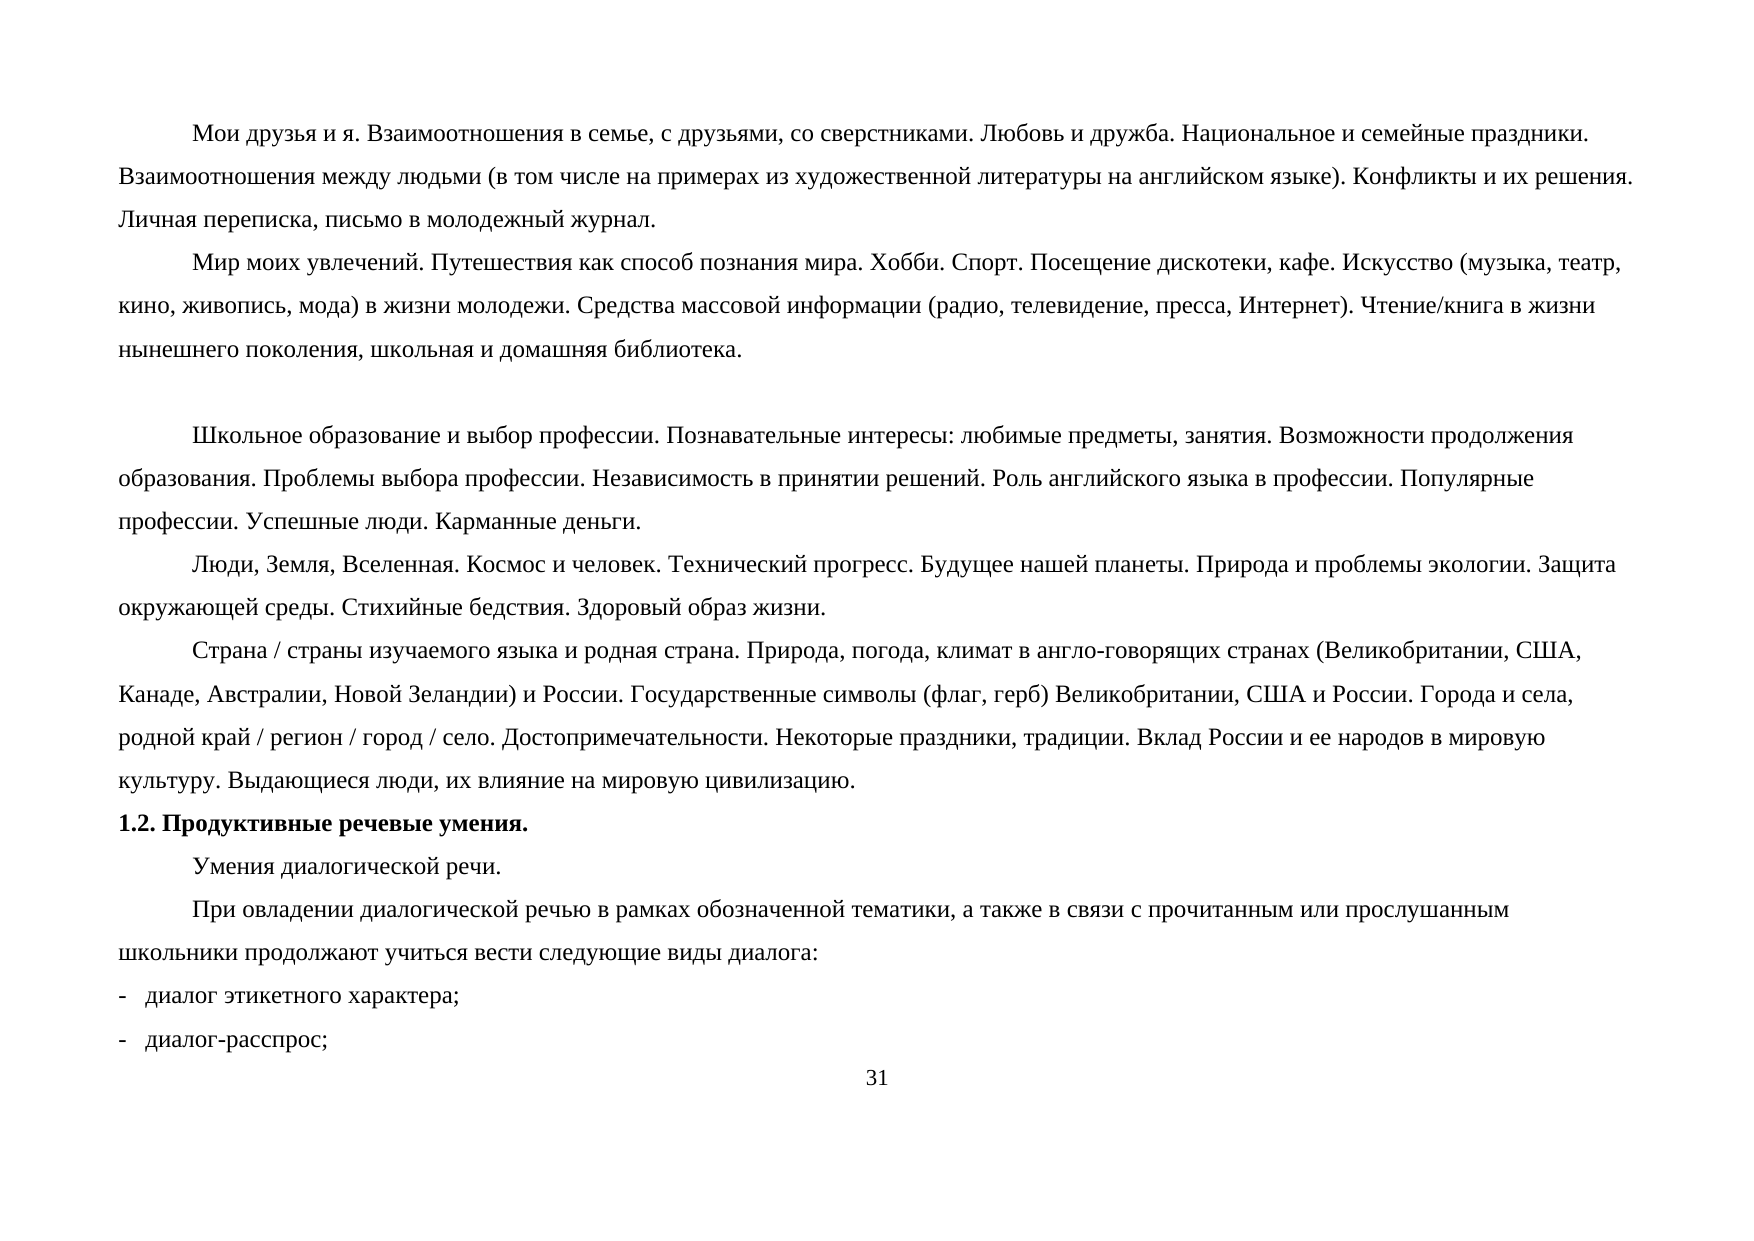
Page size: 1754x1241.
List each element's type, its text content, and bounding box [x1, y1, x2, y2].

text При овладении диалогической речью в рамках обозначенной тематики, а также в связи с прочитанным или прослушанным школьники продолжают учиться вести следующие виды диалога: [118, 894, 1636, 966]
text Страна / страны изучаемого языка и родная страна. Природа, погода, климат в англо-говорящих странах (Великобритании, США, Канаде, Австралии, Новой Зеландии) и России. Государственные символы (флаг, герб) Великобритании, США и России. Города и села, родной край / регион / город / село. Достопримечательности. Некоторые праздники, традиции. Вклад России и ее народов в мировую культуру. Выдающиеся люди, их влияние на мировую цивилизацию. [118, 636, 1636, 794]
text 1.2. Продуктивные речевые умения. [118, 808, 1636, 837]
text Умения диалогической речи. [118, 851, 1636, 880]
text - диалог-расспрос; [118, 1024, 1636, 1052]
text - диалог этикетного характера; [118, 981, 1636, 1009]
text Люди, Земля, Вселенная. Космос и человек. Технический прогресс. Будущее нашей планеты. Природа и проблемы экологии. Защита окружающей среды. Стихийные бедствия. Здоровый образ жизни. [118, 549, 1636, 621]
text Школьное образование и выбор профессии. Познавательные интересы: любимые предметы, занятия. Возможности продолжения образования. Проблемы выбора профессии. Независимость в принятии решений. Роль английского языка в профессии. Популярные профессии. Успешные люди. Карманные деньги. [118, 420, 1636, 535]
text Мир моих увлечений. Путешествия как способ познания мира. Хобби. Спорт. Посещение дискотеки, кафе. Искусство (музыка, театр, кино, живопись, мода) в жизни молодежи. Средства массовой информации (радио, телевидение, пресса, Интернет). Чтение/книга в жизни нынешнего поколения, школьная и домашняя библиотека. [118, 247, 1636, 362]
text Мои друзья и я. Взаимоотношения в семье, с друзьями, со сверстниками. Любовь и дружба. Национальное и семейные праздники. Взаимоотношения между людьми (в том числе на примерах из художественной литературы на английском языке). Конфликты и их решения. Личная переписка, письмо в молодежный журнал. [118, 118, 1636, 233]
